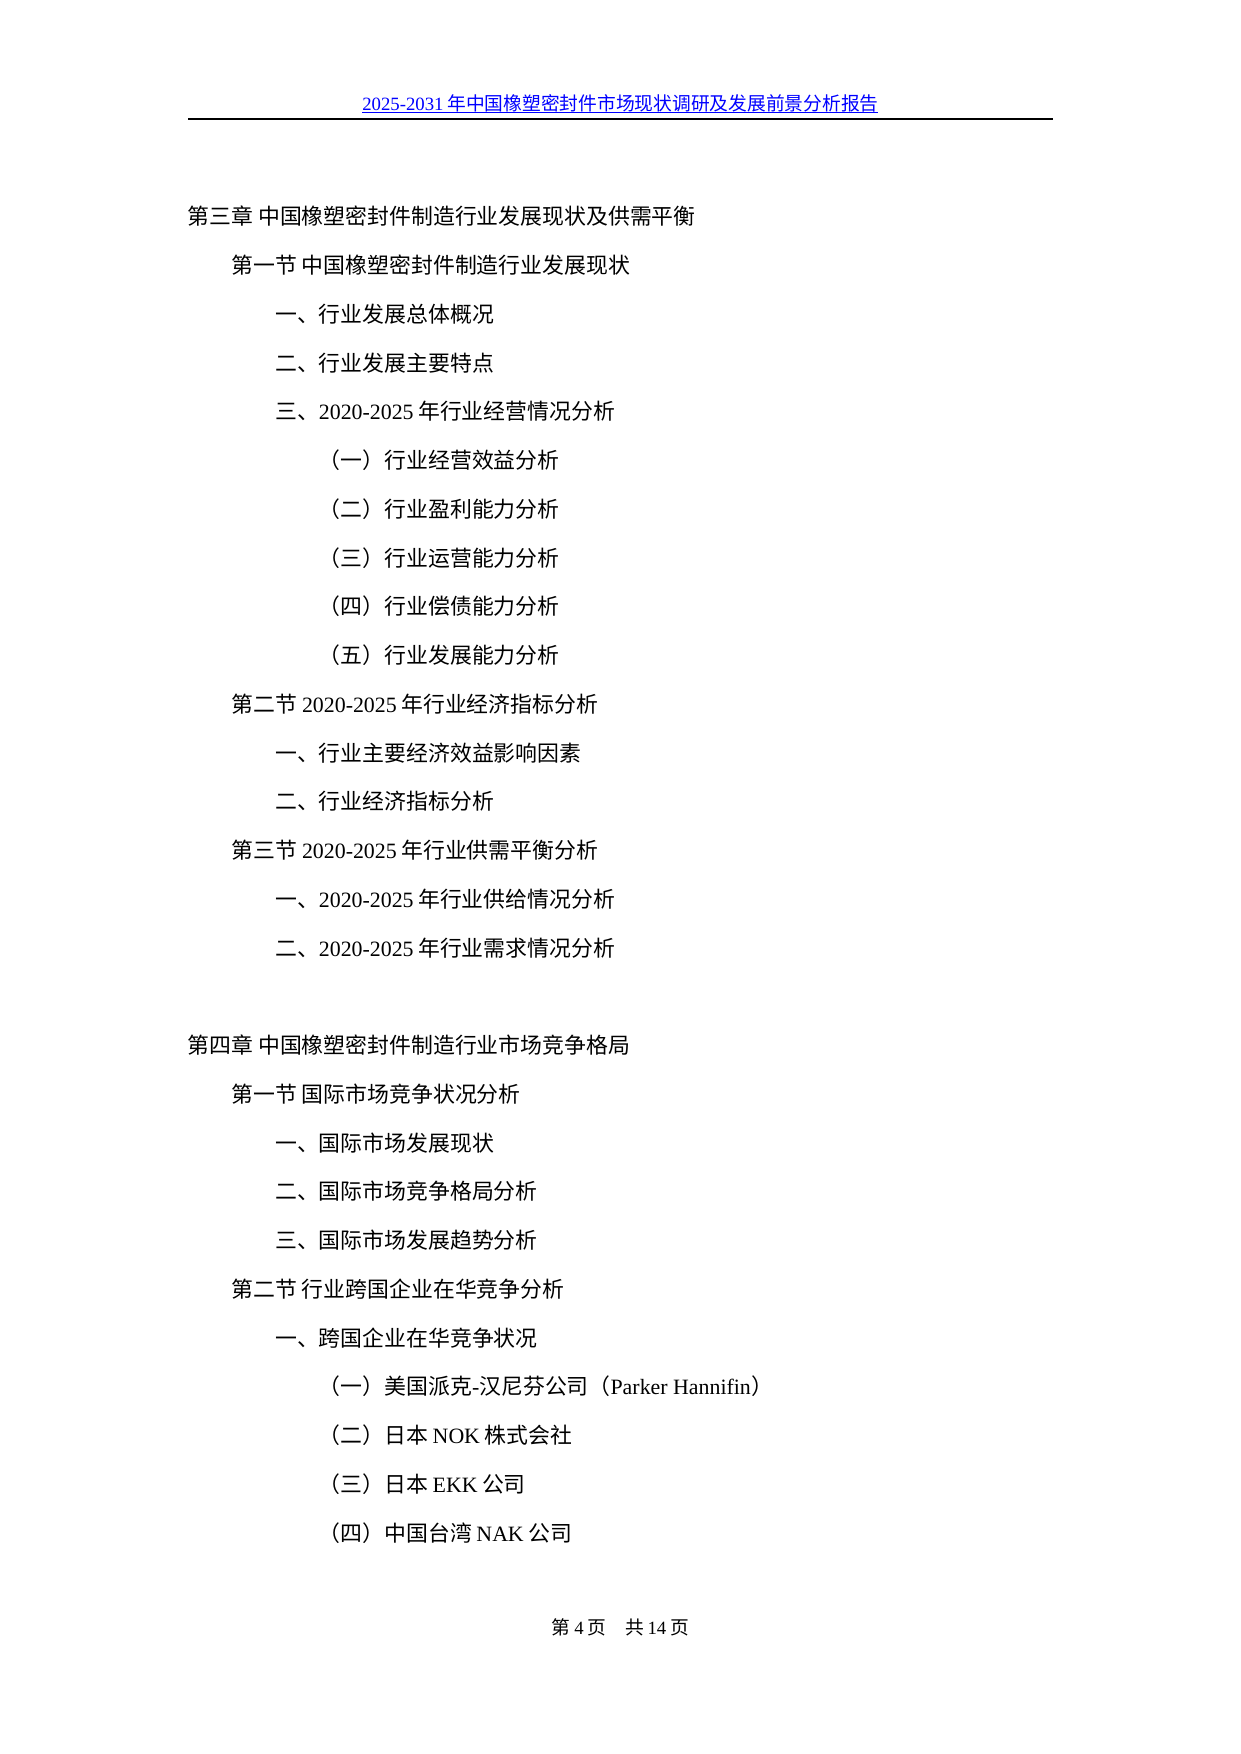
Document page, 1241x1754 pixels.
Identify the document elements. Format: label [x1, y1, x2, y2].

text [187, 150, 1053, 1548]
